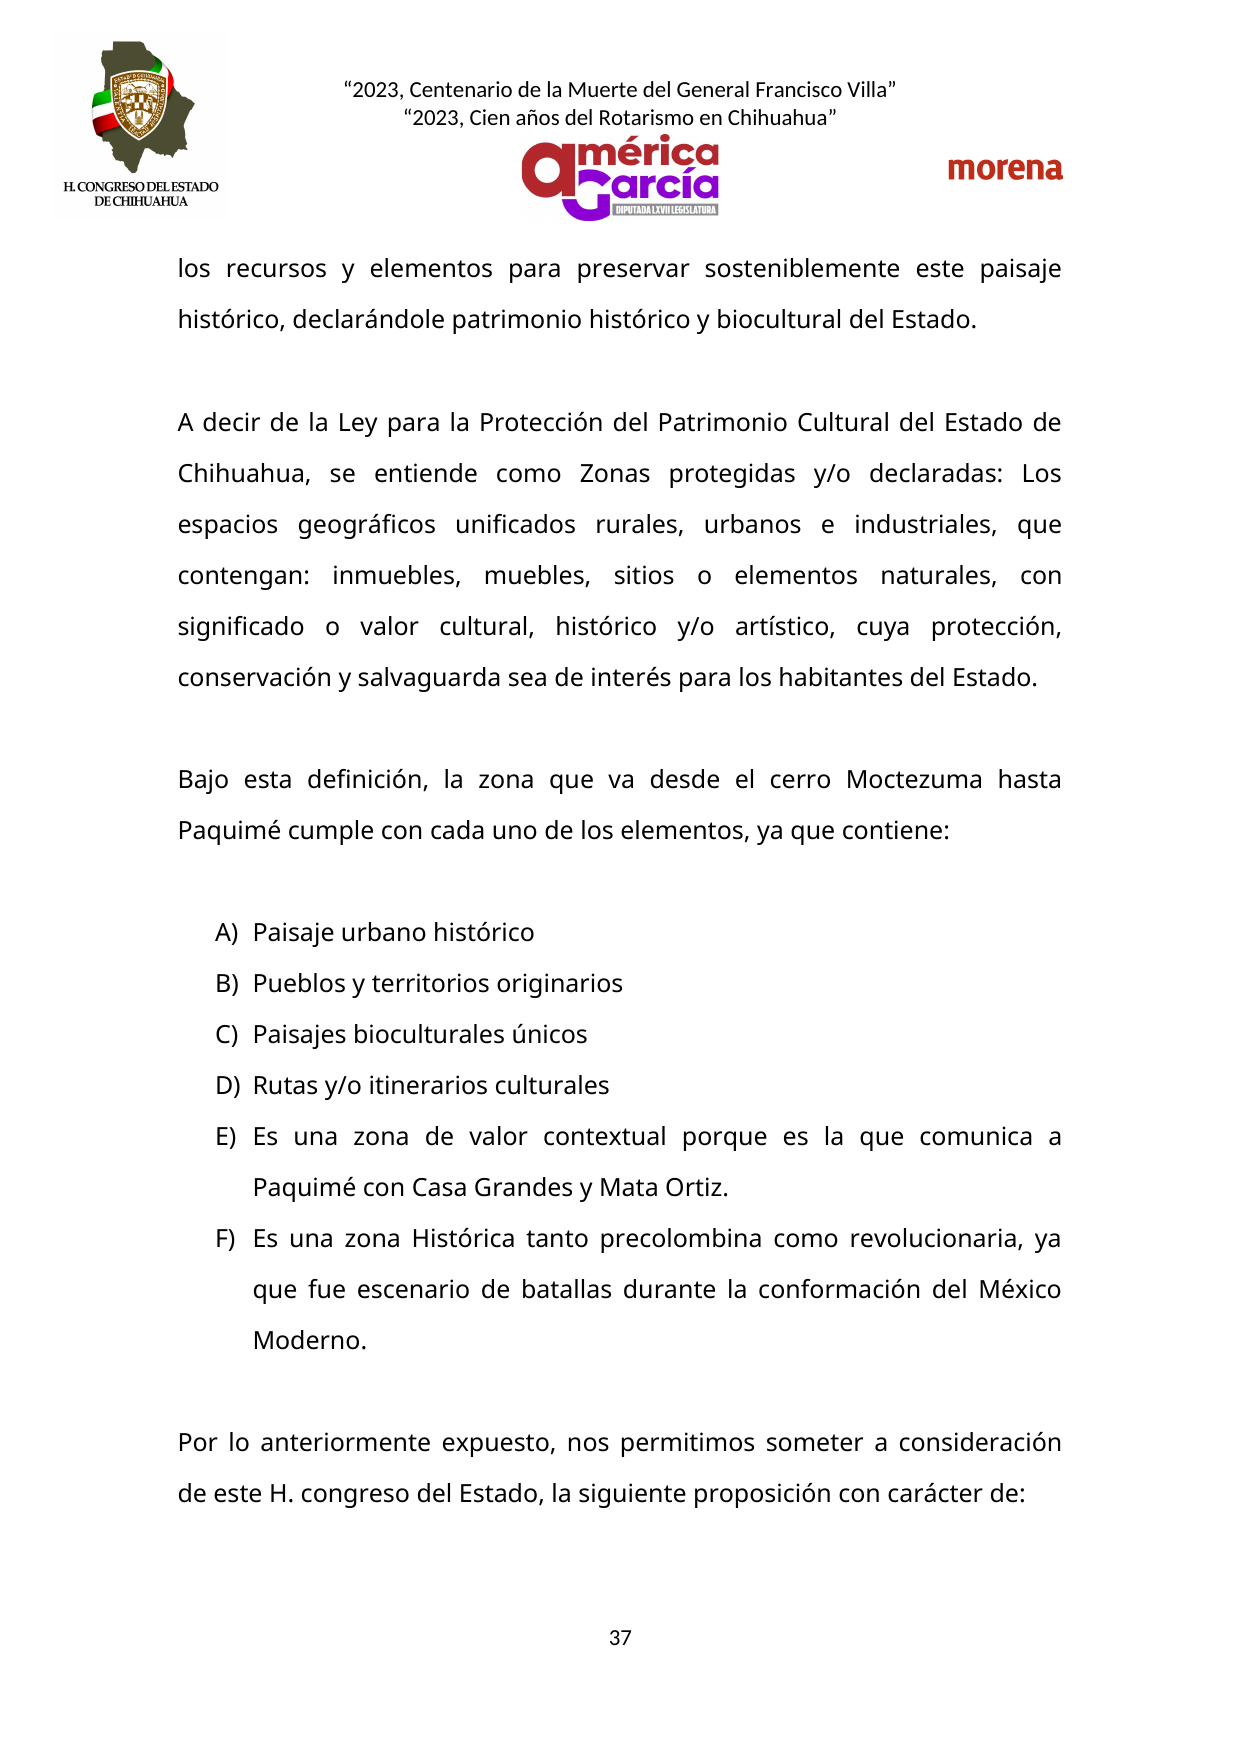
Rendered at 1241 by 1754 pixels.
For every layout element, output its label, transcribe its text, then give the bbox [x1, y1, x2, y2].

list Paisajes bioculturales únicos [215, 1017, 1063, 1051]
list Es una zona de valor contextual porque es la que comunica a Paquimé con Casa Grandes y Mata Ortiz. [215, 1119, 1063, 1204]
list Rutas y/o itinerarios culturales [215, 1068, 1063, 1102]
list Paisaje urbano histórico [215, 914, 1063, 949]
list Pueblos y territorios originarios [215, 966, 1063, 1000]
picture [521, 134, 719, 221]
text Por lo anteriormente expuesto, nos permitimos someter a consideración de este H. congreso del Estado, la siguiente proposición con carácter de: [177, 1425, 1063, 1510]
picture [948, 159, 1064, 181]
list Es una zona Histórica tanto precolombina como revolucionaria, ya que fue escenario de batallas durante la conformación del México Moderno. [215, 1221, 1063, 1357]
text A decir de la Ley para la Protección del Patrimonio Cultural del Estado de Chihuahua, se entiende como Zonas protegidas y/o declaradas: Los espacios geográficos unificados rurales, urbanos e industriales, que contengan: inmuebles, muebles, sitios o elementos naturales, con significado o valor cultural, histórico y/o artístico, cuya protección, conservación y salvaguarda sea de interés para los habitantes del Estado. [177, 404, 1063, 693]
picture [53, 31, 229, 220]
text Bajo esta definición, la zona que va desde el cerro Moctezuma hasta Paquimé cumple con cada uno de los elementos, ya que contiene: [177, 761, 1063, 847]
